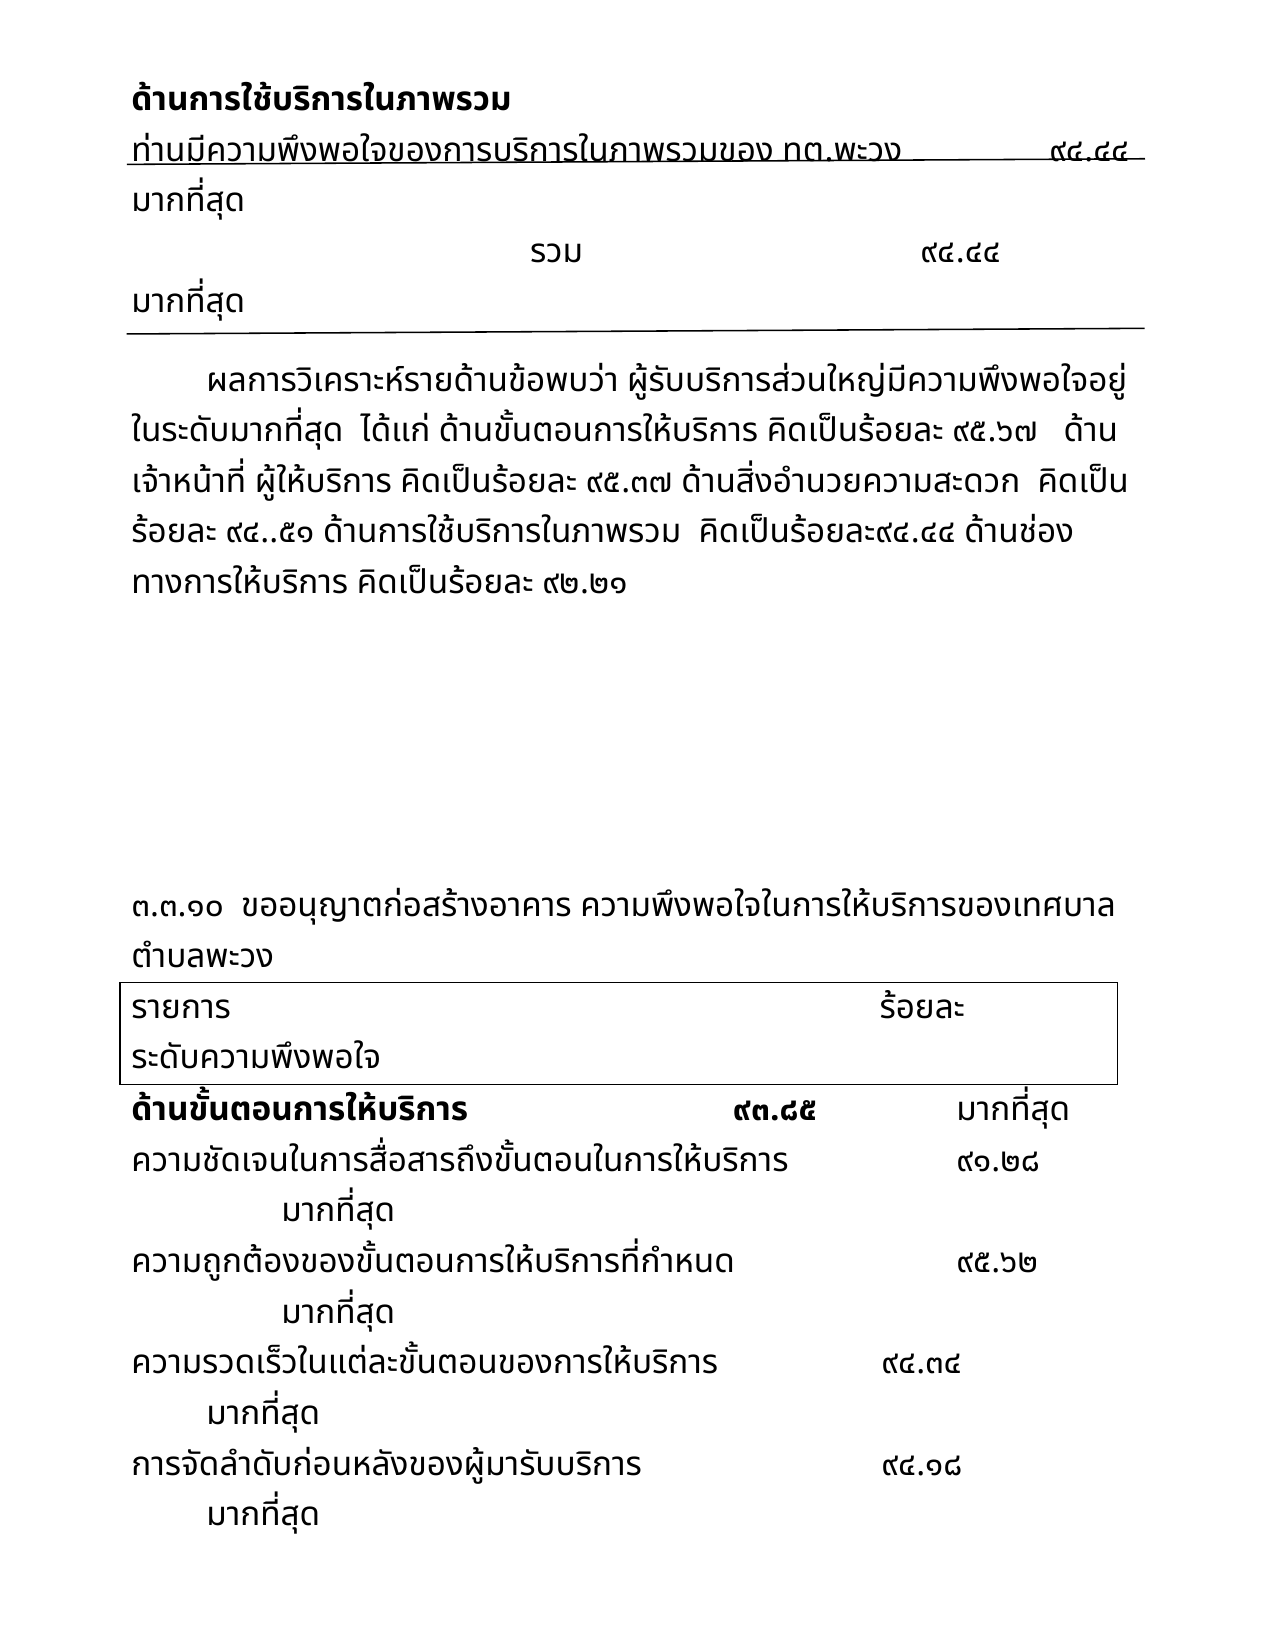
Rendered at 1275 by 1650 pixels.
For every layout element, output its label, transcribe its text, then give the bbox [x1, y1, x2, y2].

table_header รายการ ร้อยละ ระดับความพึงพอใจ [121, 983, 1117, 1084]
text ด้านการใช้บริการในภาพรวม [131, 75, 1153, 125]
text การจัดลำดับก่อนหลังของผู้มารับบริการ ๙๔.๑๘ มากที่สุด [131, 1439, 1153, 1541]
text ความชัดเจนในการสื่อสารถึงขั้นตอนในการให้บริการ ๙๑.๒๘ มากที่สุด [131, 1136, 1153, 1237]
text ความรวดเร็วในแต่ละขั้นตอนของการให้บริการ ๙๔.๓๔ มากที่สุด [131, 1338, 1153, 1439]
text รวม ๙๔.๔๔ มากที่สุด [131, 226, 1153, 327]
text ผลการวิเคราะห์รายด้านข้อพบว่า ผู้รับบริการส่วนใหญ่มีความพึงพอใจอยู่ในระดับมากที่สุด ได้แก่ ด้านขั้นตอนการให้บริการ คิดเป็นร้อยละ ๙๕.๖๗ ด้านเจ้าหน้าที่ ผู้ให้บริการ คิดเป็นร้อยละ ๙๕.๓๗ ด้านสิ่งอำนวยความสะดวก คิดเป็นร้อยละ ๙๔..๕๑ ด้านการใช้บริการในภาพรวม คิดเป็นร้อยละ๙๔.๔๔ ด้านช่องทางการให้บริการ คิดเป็นร้อยละ ๙๒.๒๑ [131, 356, 1153, 608]
text ความถูกต้องของขั้นตอนการให้บริการที่กำหนด ๙๕.๖๒ มากที่สุด [131, 1237, 1153, 1338]
text ๓.๓.๑๐ ขออนุญาตก่อสร้างอาคาร ความพึงพอใจในการให้บริการของเทศบาลตำบลพะวง [131, 881, 1153, 982]
text ท่านมีความพึงพอใจของการบริการในภาพรวมของ ทต.พะวง ๙๔.๔๔ มากที่สุด [131, 125, 1153, 226]
text ด้านขั้นตอนการให้บริการ ๙๓.๘๕ มากที่สุด [131, 1085, 1153, 1136]
